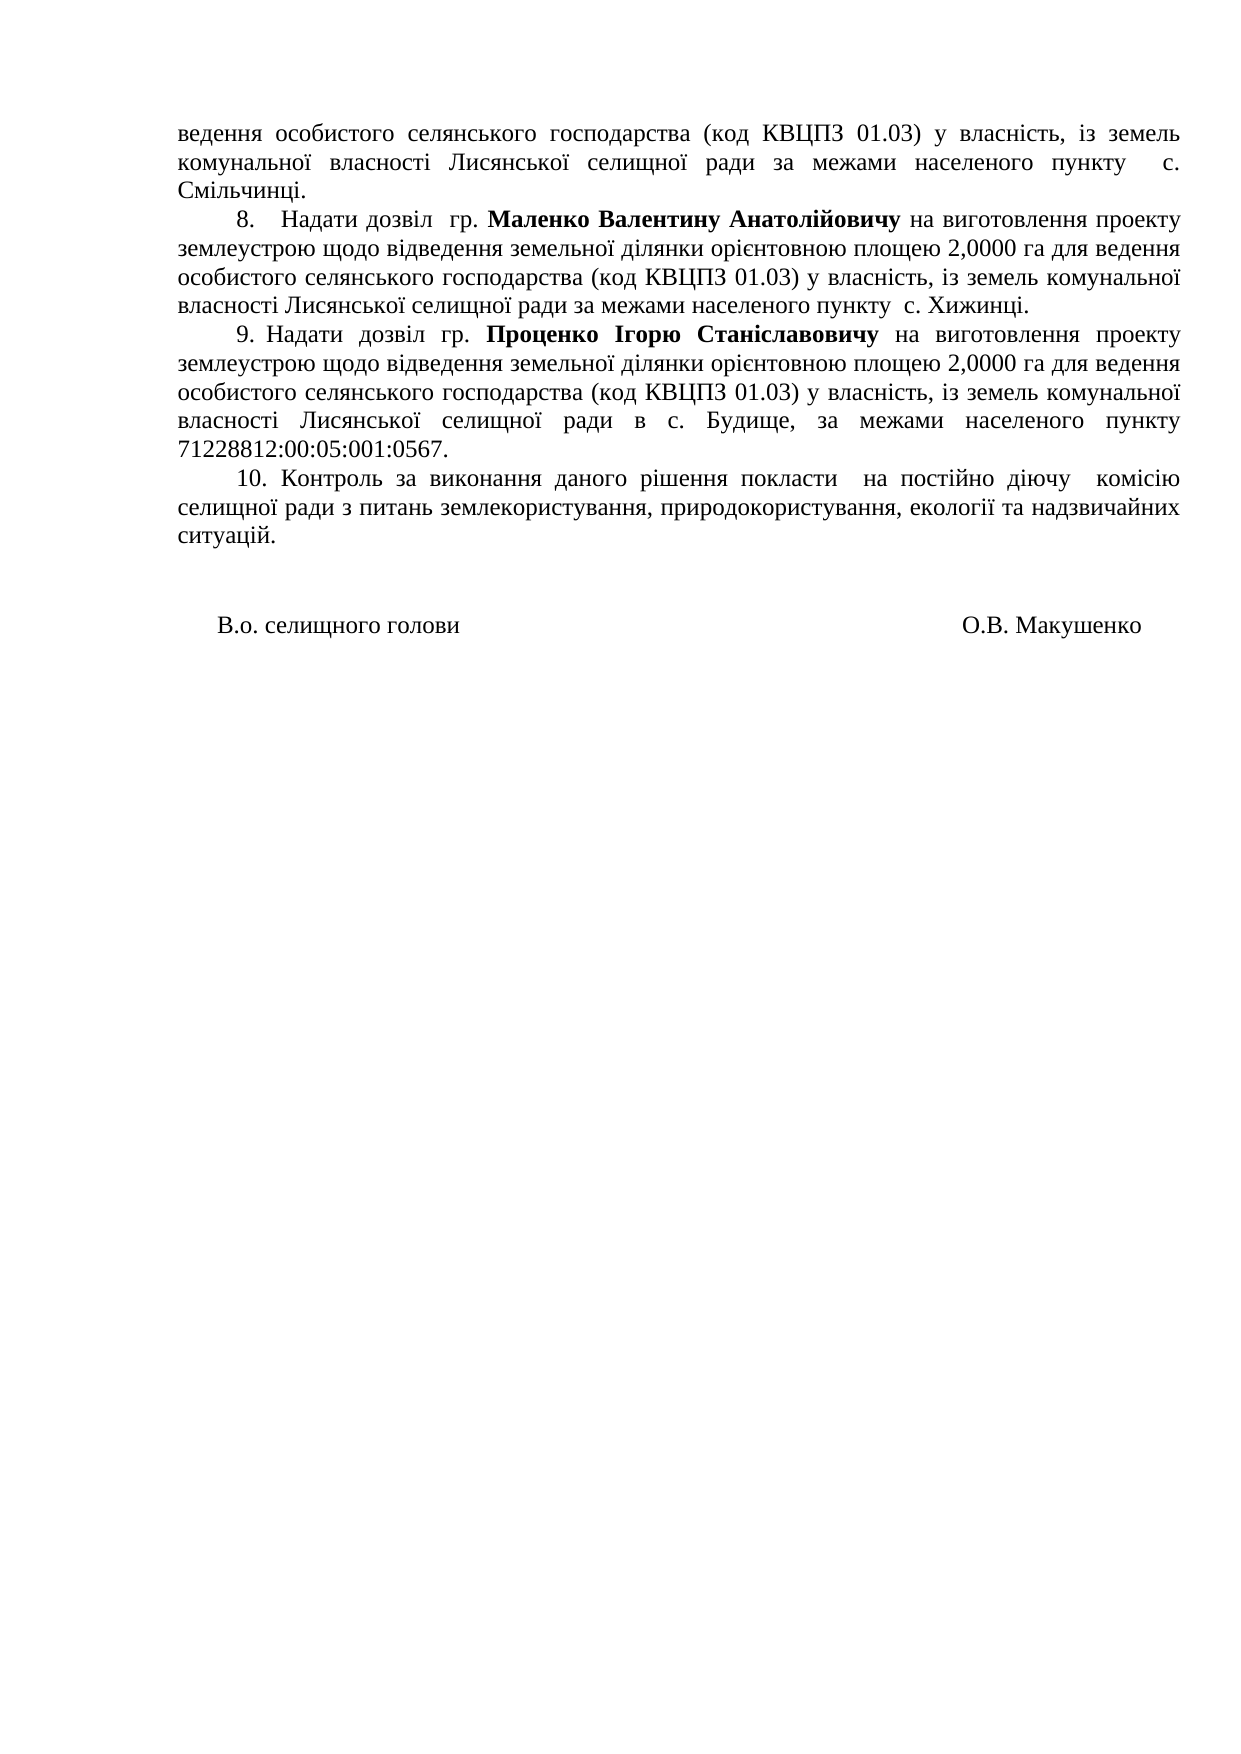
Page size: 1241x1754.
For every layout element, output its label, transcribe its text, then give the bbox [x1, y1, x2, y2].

text В.о. селищного голови О.В. Макушенко [177, 610, 1181, 639]
list Надати дозвіл гр. Маленко Валентину Анатолійовичу на виготовлення проекту землеустрою щодо відведення земельної ділянки орієнтовною площею 2,0000 га для ведення особистого селянського господарства (код КВЦПЗ 01.03) у власність, із земель комунальної власності Лисянської селищної ради за межами населеного пункту с. Хижинці. [177, 204, 1181, 319]
list Надати дозвіл гр. Проценко Ігорю Станіславовичу на виготовлення проекту землеустрою щодо відведення земельної ділянки орієнтовною площею 2,0000 га для ведення особистого селянського господарства (код КВЦПЗ 01.03) у власність, із земель комунальної власності Лисянської селищної ради в с. Будище, за межами населеного пункту 71228812:00:05:001:0567. [177, 319, 1181, 463]
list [177, 118, 1181, 204]
list Контроль за виконання даного рішення покласти на постійно діючу комісію селищної ради з питань землекористування, природокористування, екології та надзвичайних ситуацій. [177, 463, 1181, 549]
